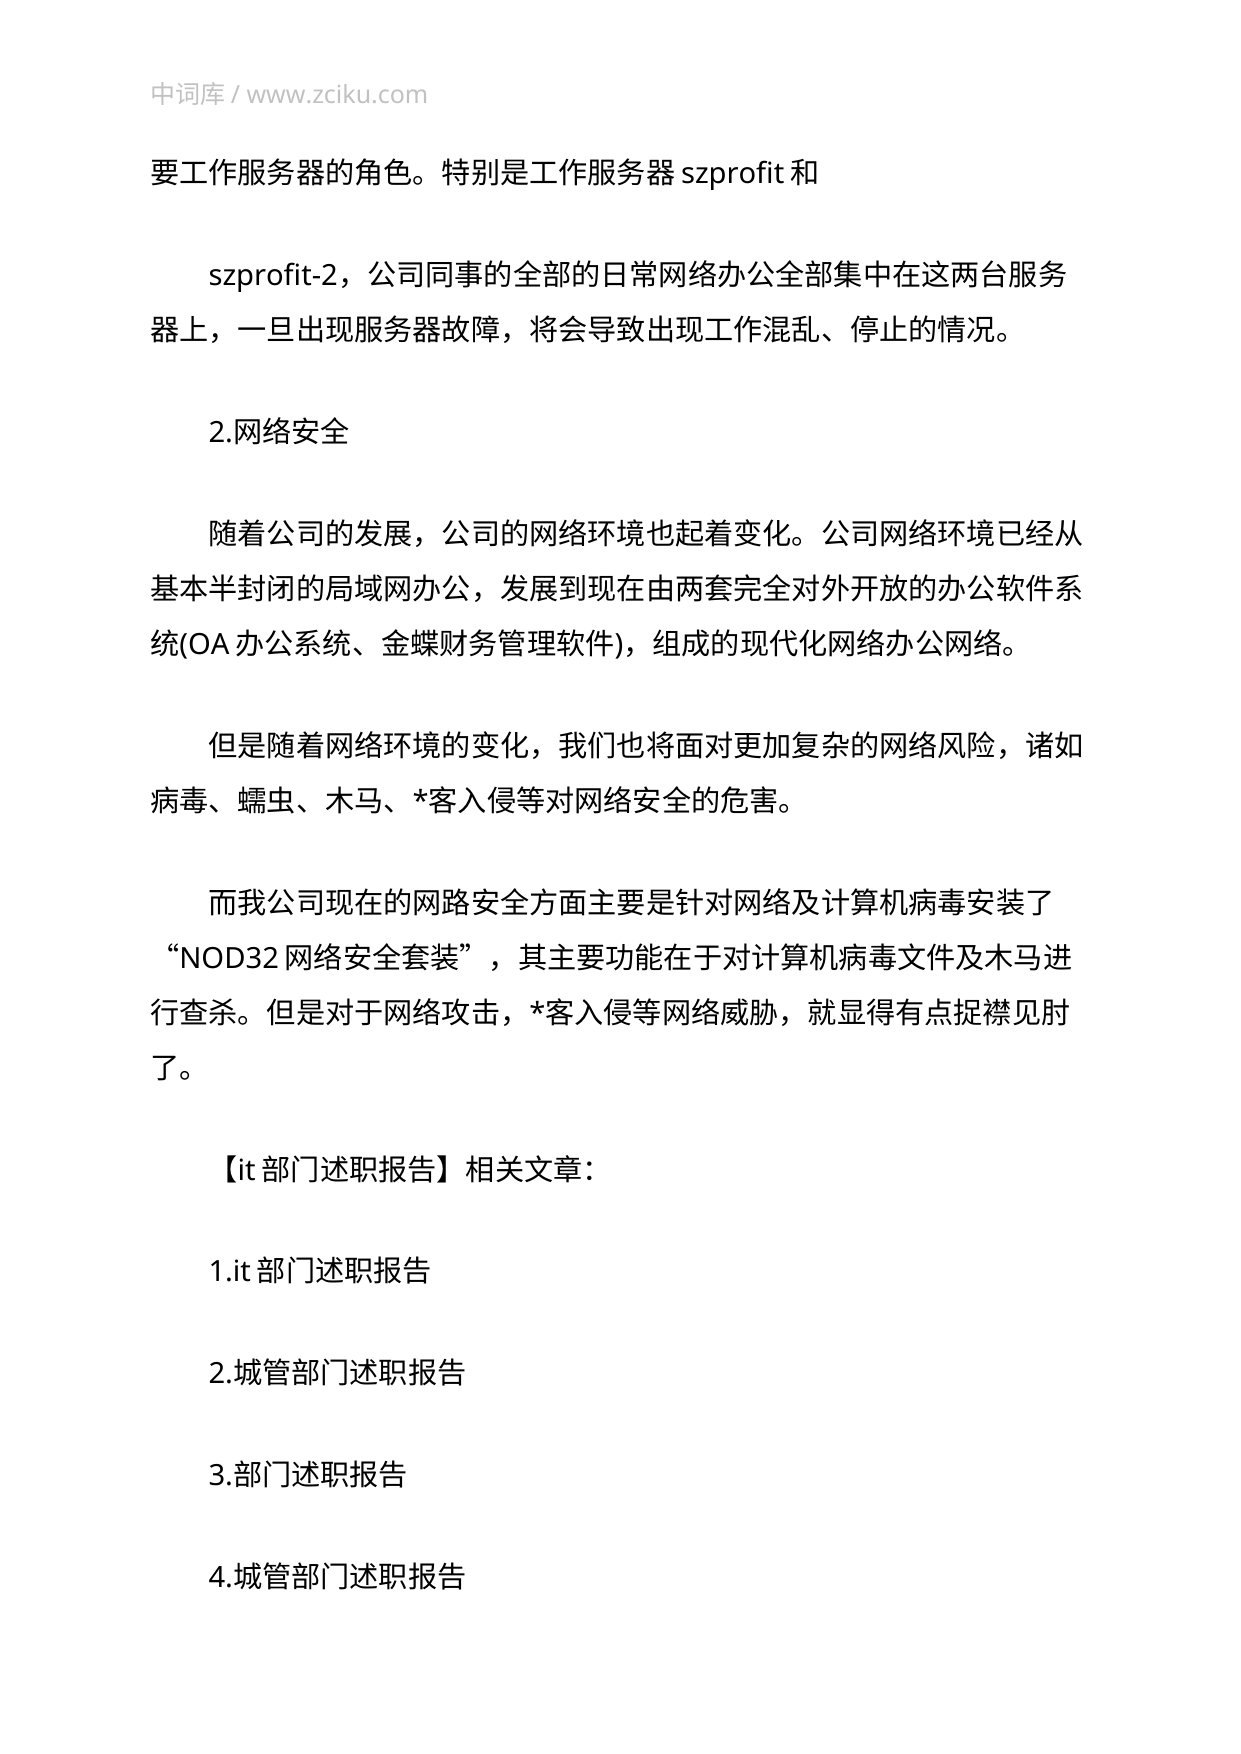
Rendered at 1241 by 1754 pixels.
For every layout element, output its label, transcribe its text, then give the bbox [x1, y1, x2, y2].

text 2.网络安全 [150, 409, 1090, 451]
text 3.部门述职报告 [150, 1452, 1090, 1494]
text 但是随着网络环境的变化，我们也将面对更加复杂的网络风险，诸如病毒、蠕虫、木马、*客入侵等对网络安全的危害。 [150, 722, 1090, 820]
text 而我公司现在的网路安全方面主要是针对网络及计算机病毒安装了“NOD32网络安全套装”，其主要功能在于对计算机病毒文件及木马进行查杀。但是对于网络攻击，*客入侵等网络威胁，就显得有点捉襟见肘了。 [150, 879, 1090, 1087]
text 2.城管部门述职报告 [150, 1350, 1090, 1392]
text 4.城管部门述职报告 [150, 1554, 1090, 1596]
text 【it部门述职报告】相关文章： [150, 1146, 1090, 1188]
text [150, 150, 1090, 192]
text 1.it部门述职报告 [150, 1248, 1090, 1290]
text szprofit-2，公司同事的全部的日常网络办公全部集中在这两台服务器上，一旦出现服务器故障，将会导致出现工作混乱、停止的情况。 [150, 252, 1090, 349]
text 随着公司的发展，公司的网络环境也起着变化。公司网络环境已经从基本半封闭的局域网办公，发展到现在由两套完全对外开放的办公软件系统(OA办公系统、金蝶财务管理软件)，组成的现代化网络办公网络。 [150, 511, 1090, 663]
